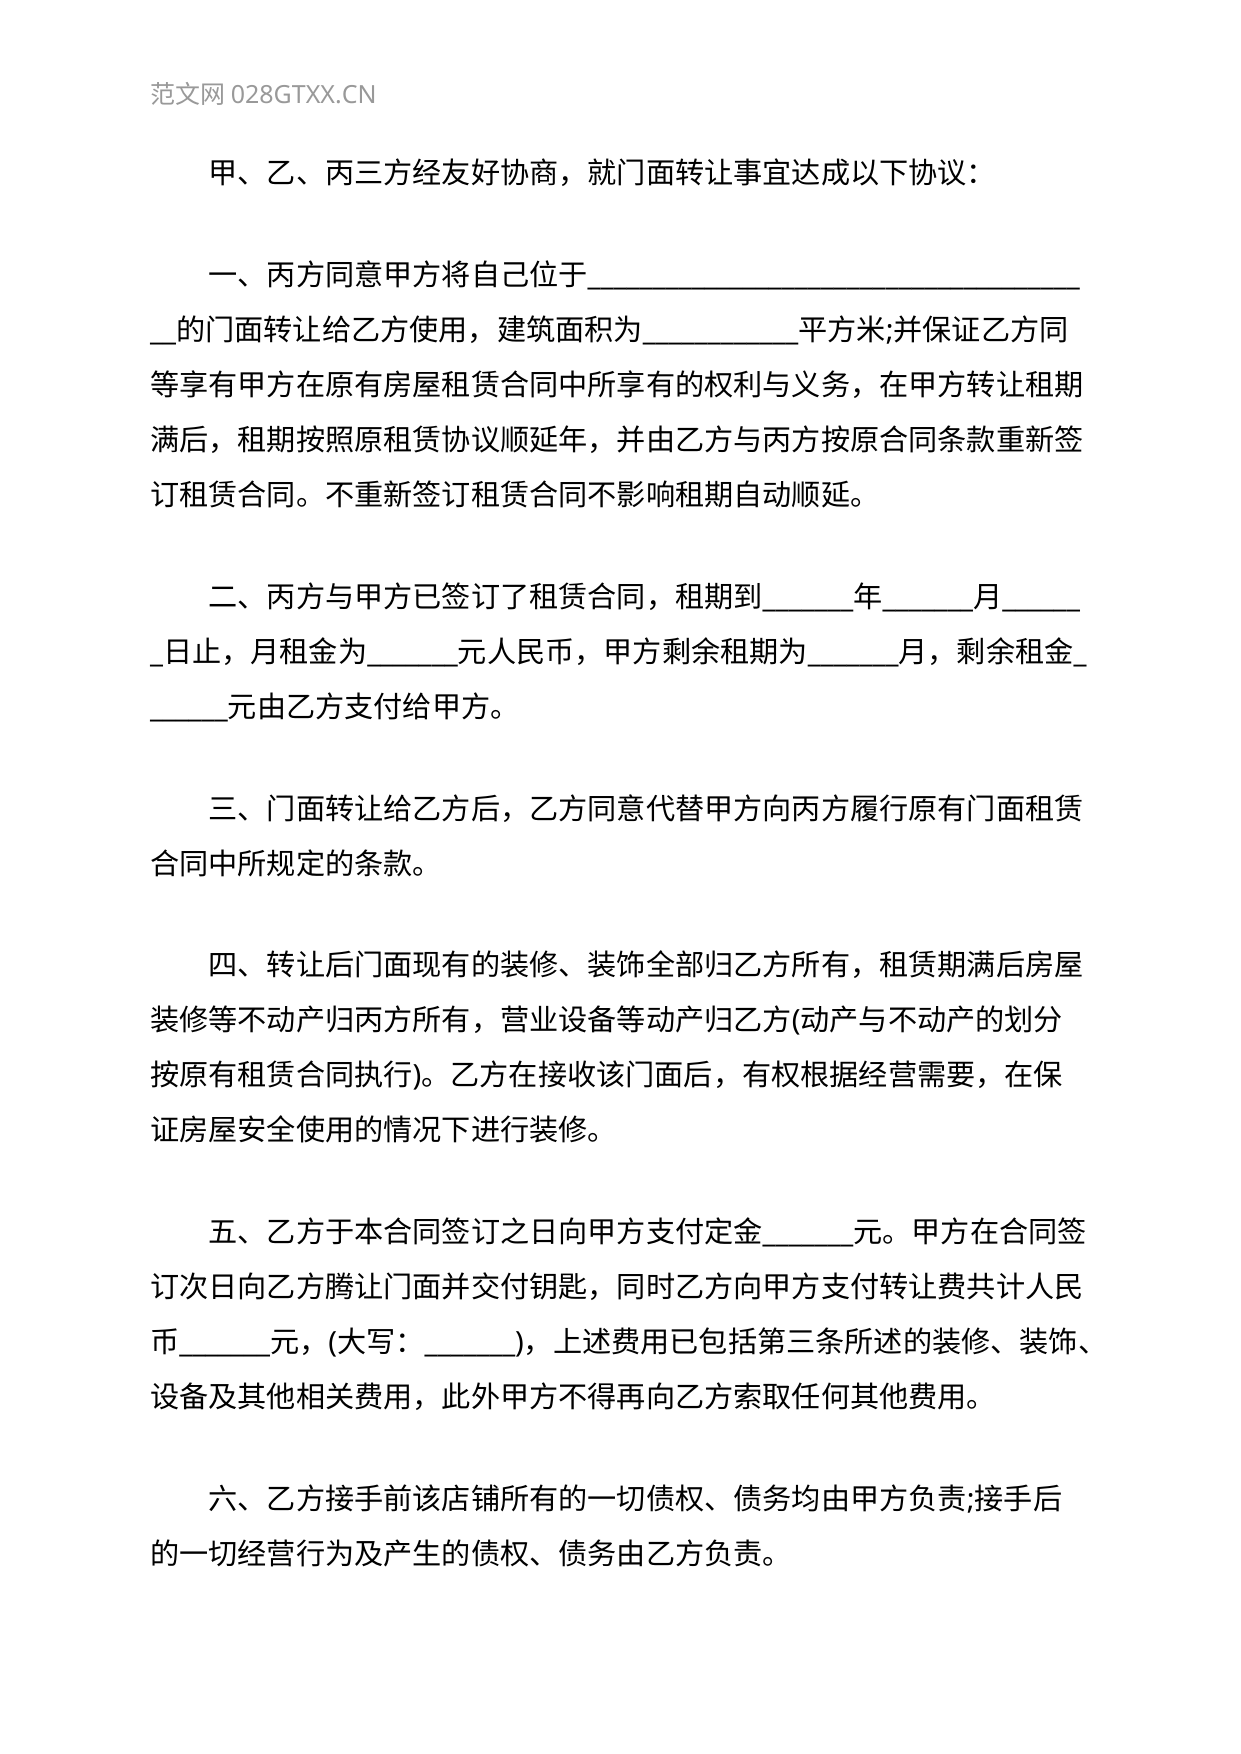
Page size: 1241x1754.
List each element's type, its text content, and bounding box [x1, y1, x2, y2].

text 六、乙方接手前该店铺所有的一切债权、债务均由甲方负责;接手后的一切经营行为及产生的债权、债务由乙方负责。 [150, 1475, 1090, 1573]
text 甲、乙、丙三方经友好协商，就门面转让事宜达成以下协议： [150, 150, 1090, 192]
text 三、门面转让给乙方后，乙方同意代替甲方向丙方履行原有门面租赁合同中所规定的条款。 [150, 785, 1090, 882]
text 四、转让后门面现有的装修、装饰全部归乙方所有，租赁期满后房屋装修等不动产归丙方所有，营业设备等动产归乙方(动产与不动产的划分按原有租赁合同执行)。乙方在接收该门面后，有权根据经营需要，在保证房屋安全使用的情况下进行装修。 [150, 942, 1090, 1149]
text 一、丙方同意甲方将自己位于________________________________________的门面转让给乙方使用，建筑面积为____________平方米;并保证乙方同等享有甲方在原有房屋租赁合同中所享有的权利与义务，在甲方转让租期满后，租期按照原租赁协议顺延年，并由乙方与丙方按原合同条款重新签订租赁合同。不重新签订租赁合同不影响租期自动顺延。 [150, 252, 1090, 514]
text 五、乙方于本合同签订之日向甲方支付定金_______元。甲方在合同签订次日向乙方腾让门面并交付钥匙，同时乙方向甲方支付转让费共计人民币_______元，(大写：_______)，上述费用已包括第三条所述的装修、装饰、设备及其他相关费用，此外甲方不得再向乙方索取任何其他费用。 [150, 1209, 1090, 1416]
text 二、丙方与甲方已签订了租赁合同，租期到_______年_______月_______日止，月租金为_______元人民币，甲方剩余租期为_______月，剩余租金_______元由乙方支付给甲方。 [150, 573, 1090, 726]
